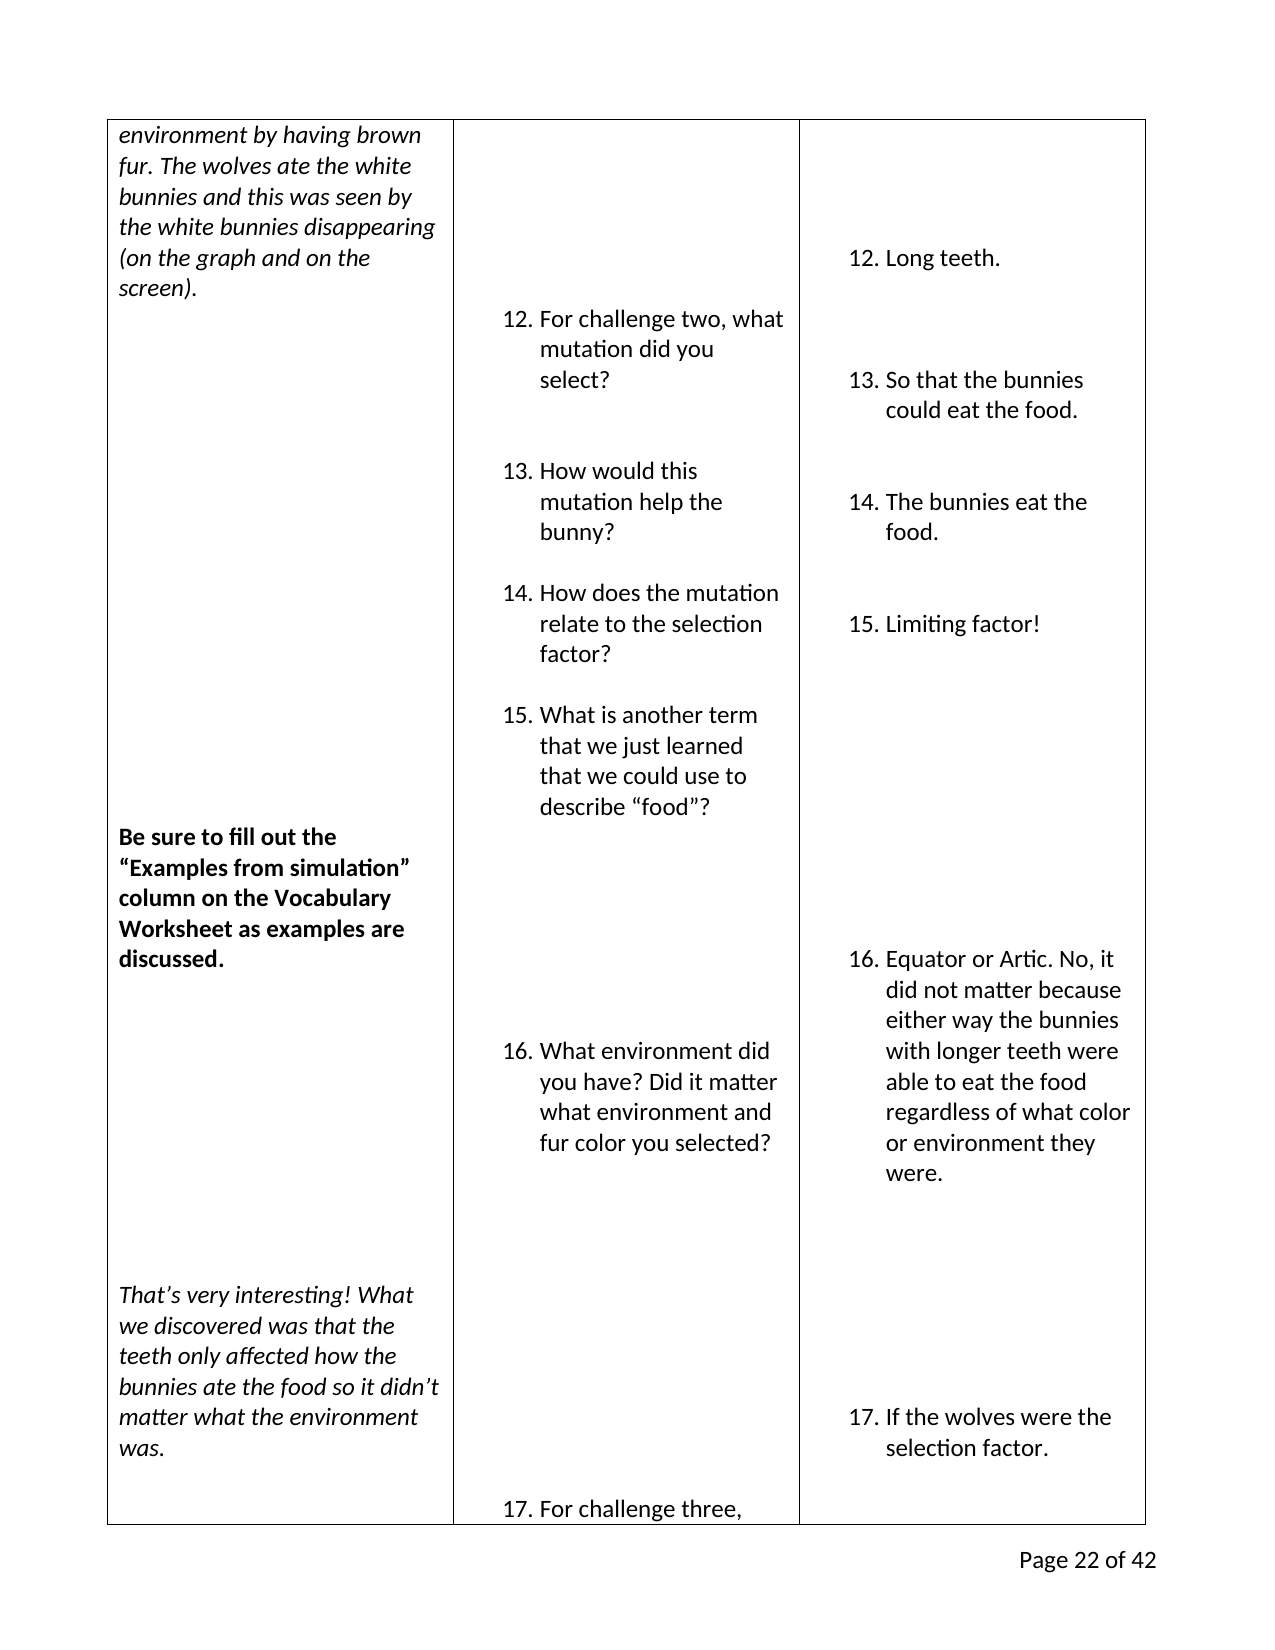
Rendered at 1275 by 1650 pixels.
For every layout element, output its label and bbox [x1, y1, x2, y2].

table_cell [800, 120, 1145, 1523]
table_cell [454, 120, 799, 1523]
table_cell [108, 120, 453, 1523]
